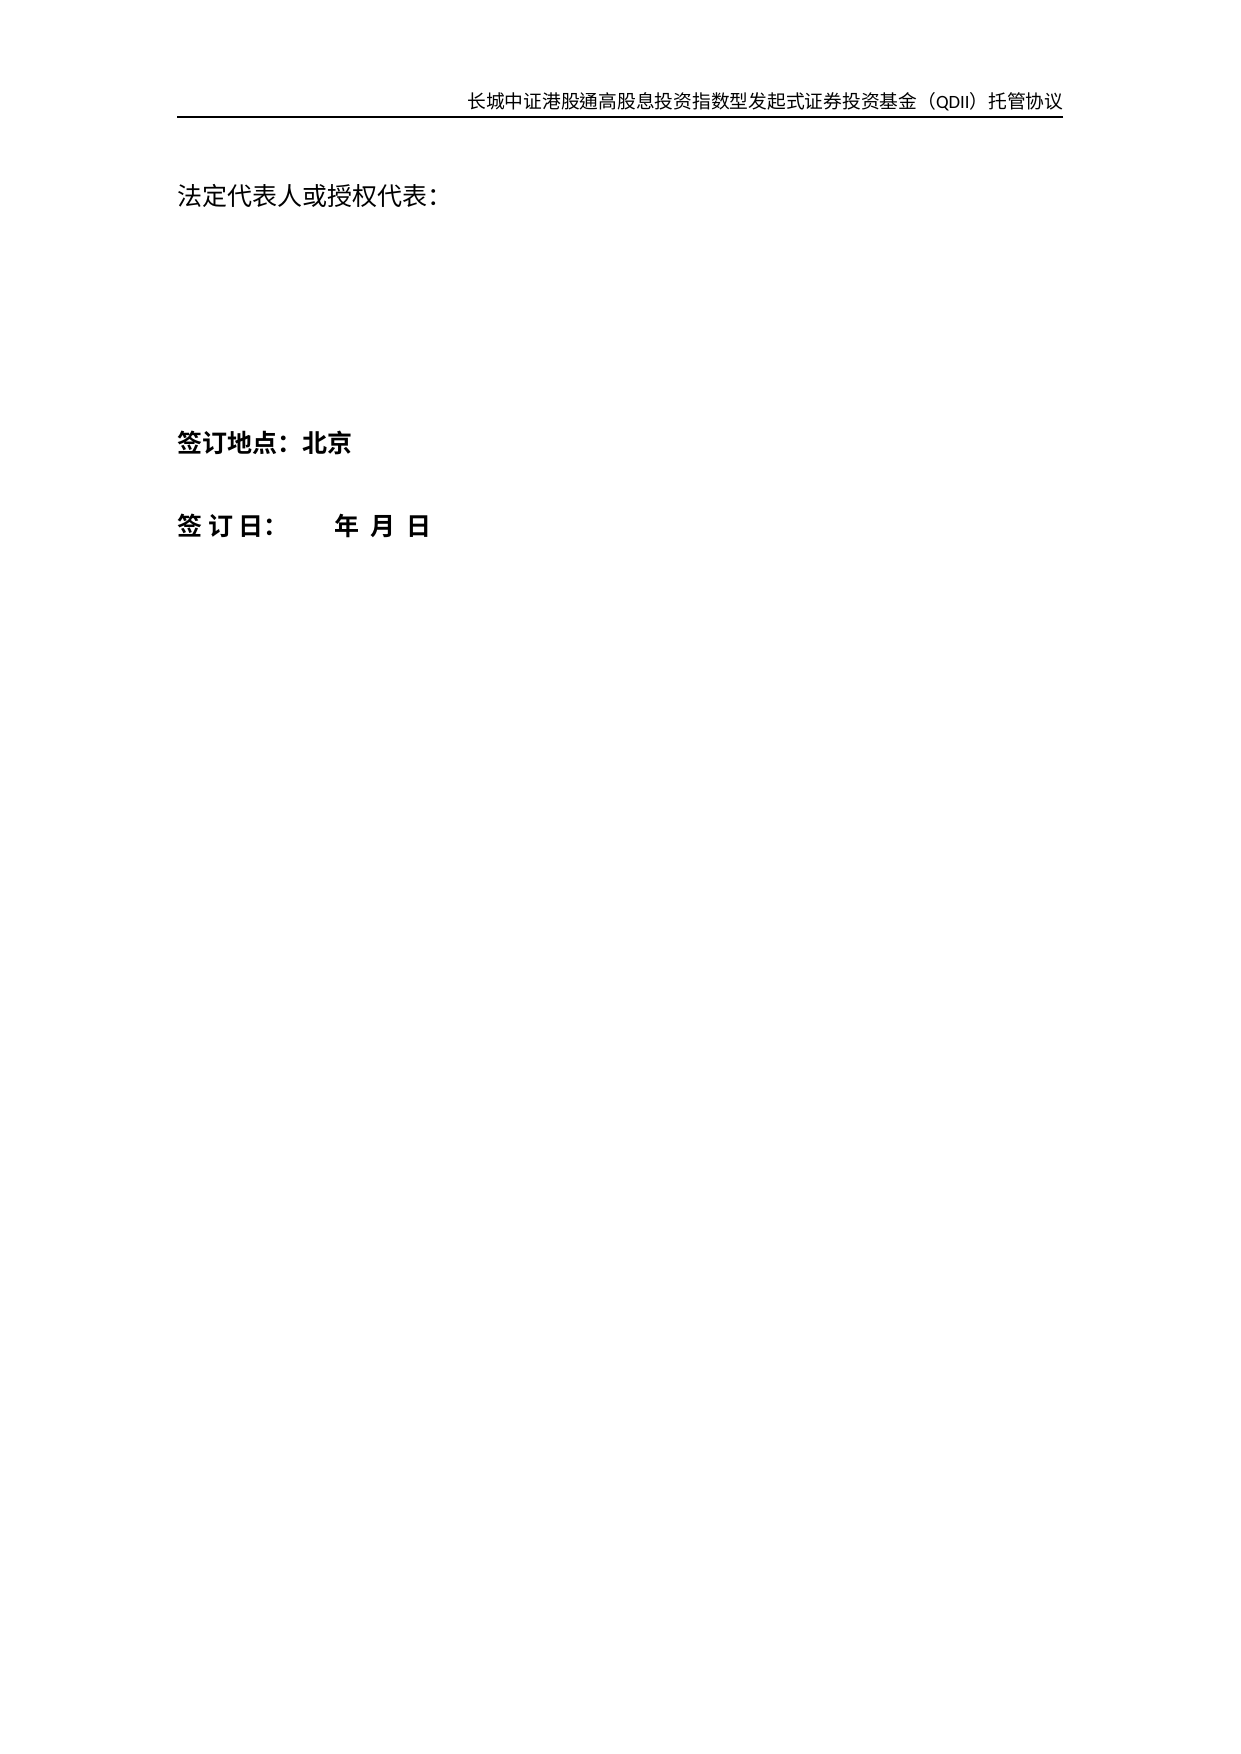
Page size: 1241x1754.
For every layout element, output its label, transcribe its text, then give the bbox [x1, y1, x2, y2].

text 签订地点：北京 [177, 409, 1060, 474]
text 签 订 日： 年 月 日 [177, 492, 1063, 557]
text 法定代表人或授权代表： [177, 162, 1060, 227]
